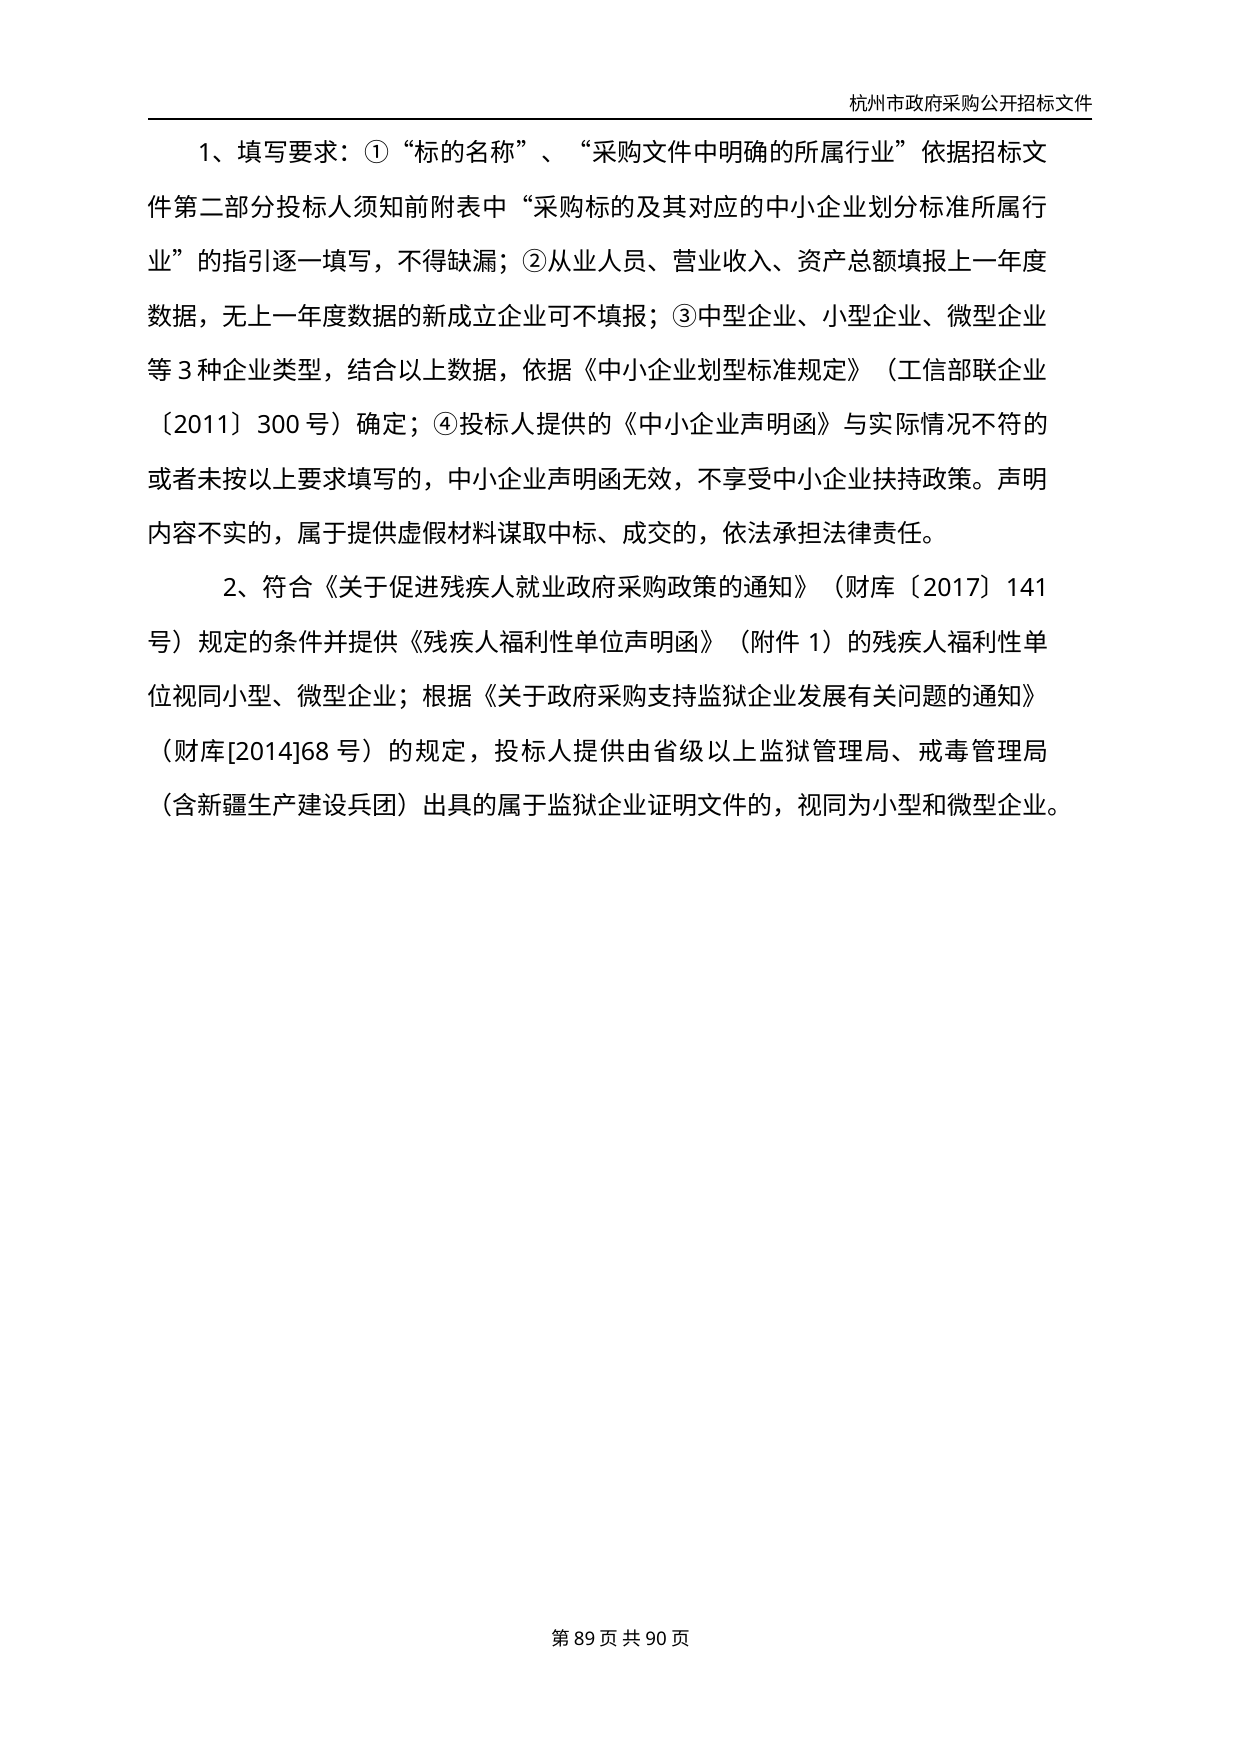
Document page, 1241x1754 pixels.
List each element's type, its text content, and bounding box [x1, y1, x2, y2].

text 2、符合《关于促进残疾人就业政府采购政策的通知》（财库〔2017〕141号）规定的条件并提供《残疾人福利性单位声明函》（附件1）的残疾人福利性单位视同小型、微型企业；根据《关于政府采购支持监狱企业发展有关问题的通知》（财库[2014]68号）的规定，投标人提供由省级以上监狱管理局、戒毒管理局（含新疆生产建设兵团）出具的属于监狱企业证明文件的，视同为小型和微型企业。 [148, 568, 1049, 822]
text 1、填写要求：①“标的名称”、“采购文件中明确的所属行业”依据招标文件第二部分投标人须知前附表中“采购标的及其对应的中小企业划分标准所属行业”的指引逐一填写，不得缺漏；②从业人员、营业收入、资产总额填报上一年度数据，无上一年度数据的新成立企业可不填报；③中型企业、小型企业、微型企业等3种企业类型，结合以上数据，依据《中小企业划型标准规定》（工信部联企业〔2011〕300号）确定；④投标人提供的《中小企业声明函》与实际情况不符的或者未按以上要求填写的，中小企业声明函无效，不享受中小企业扶持政策。声明内容不实的，属于提供虚假材料谋取中标、成交的，依法承担法律责任。 [148, 133, 1049, 550]
